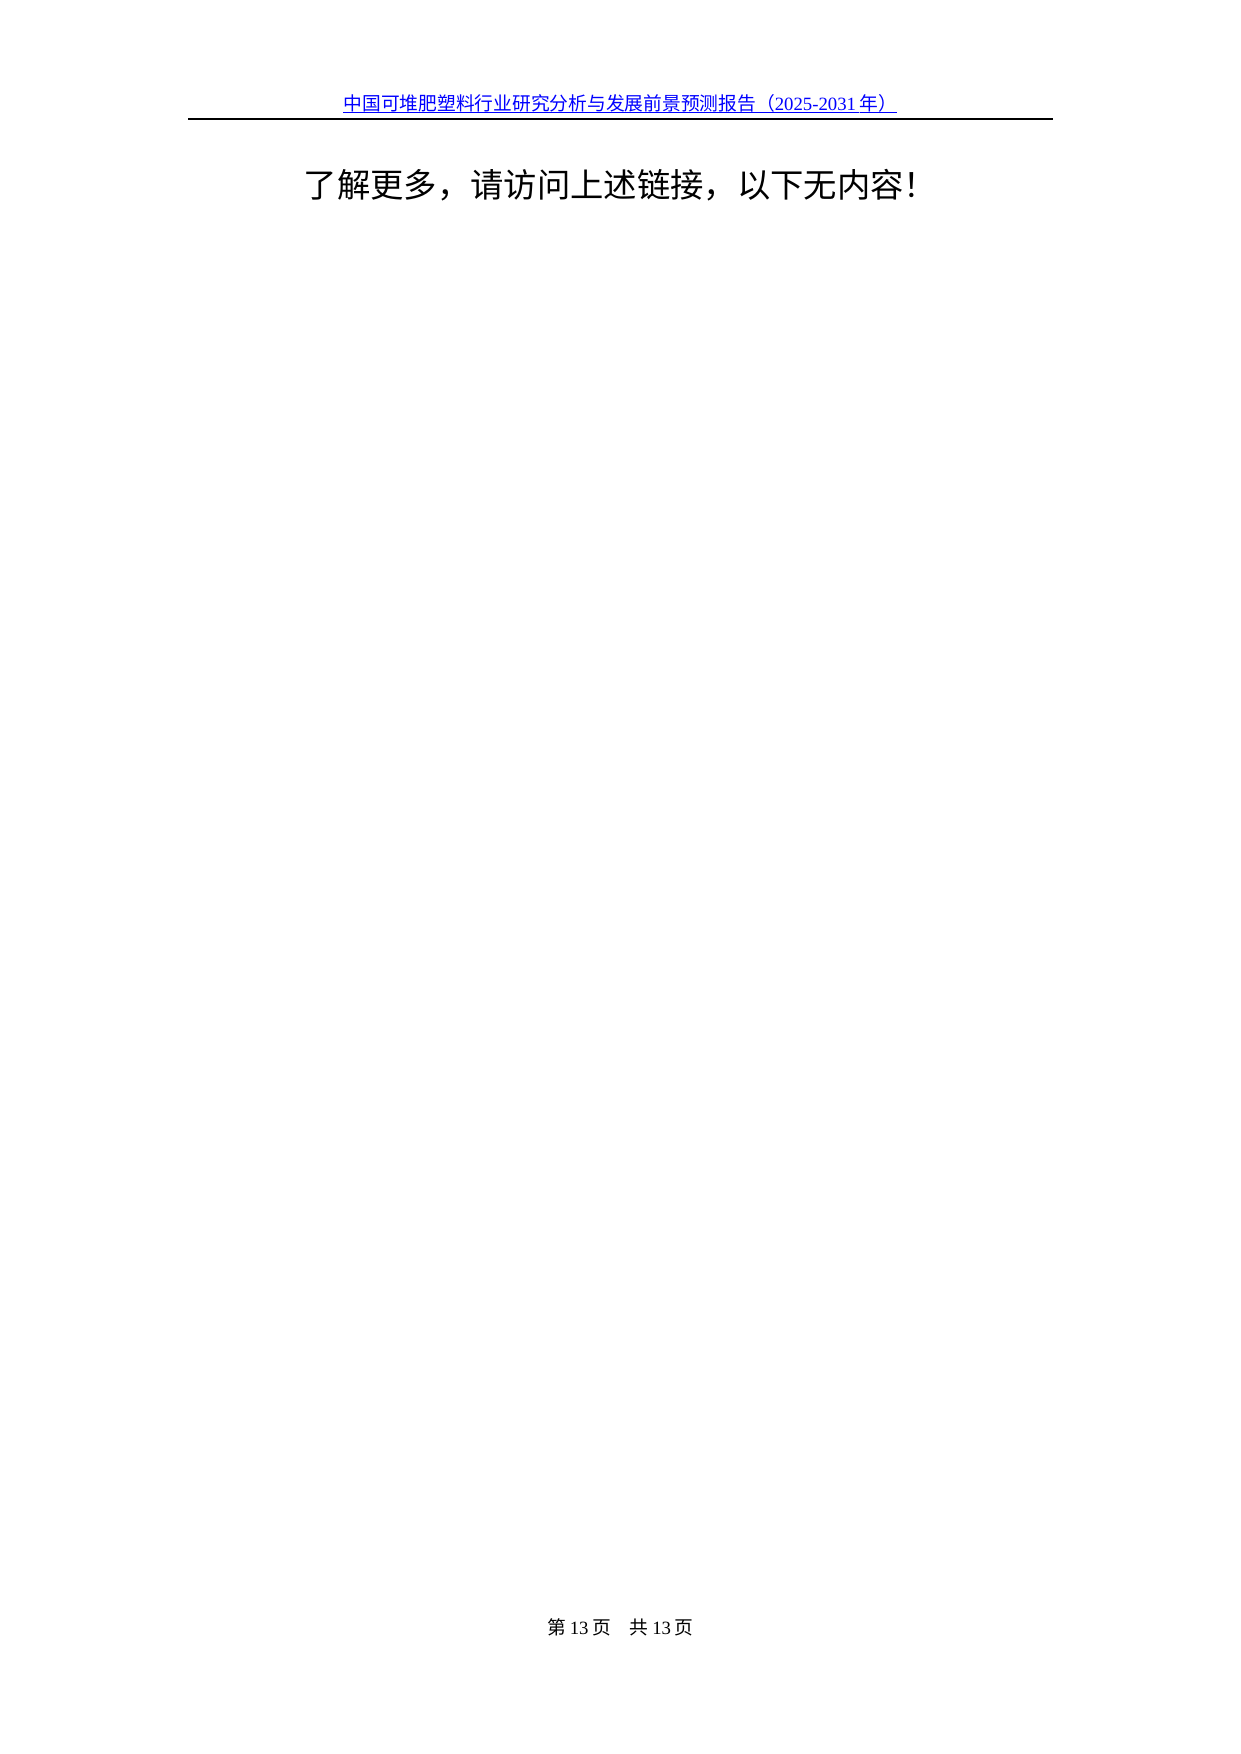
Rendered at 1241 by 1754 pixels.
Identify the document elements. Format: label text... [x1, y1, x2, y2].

title 了解更多，请访问上述链接，以下无内容！ [187, 150, 1053, 215]
